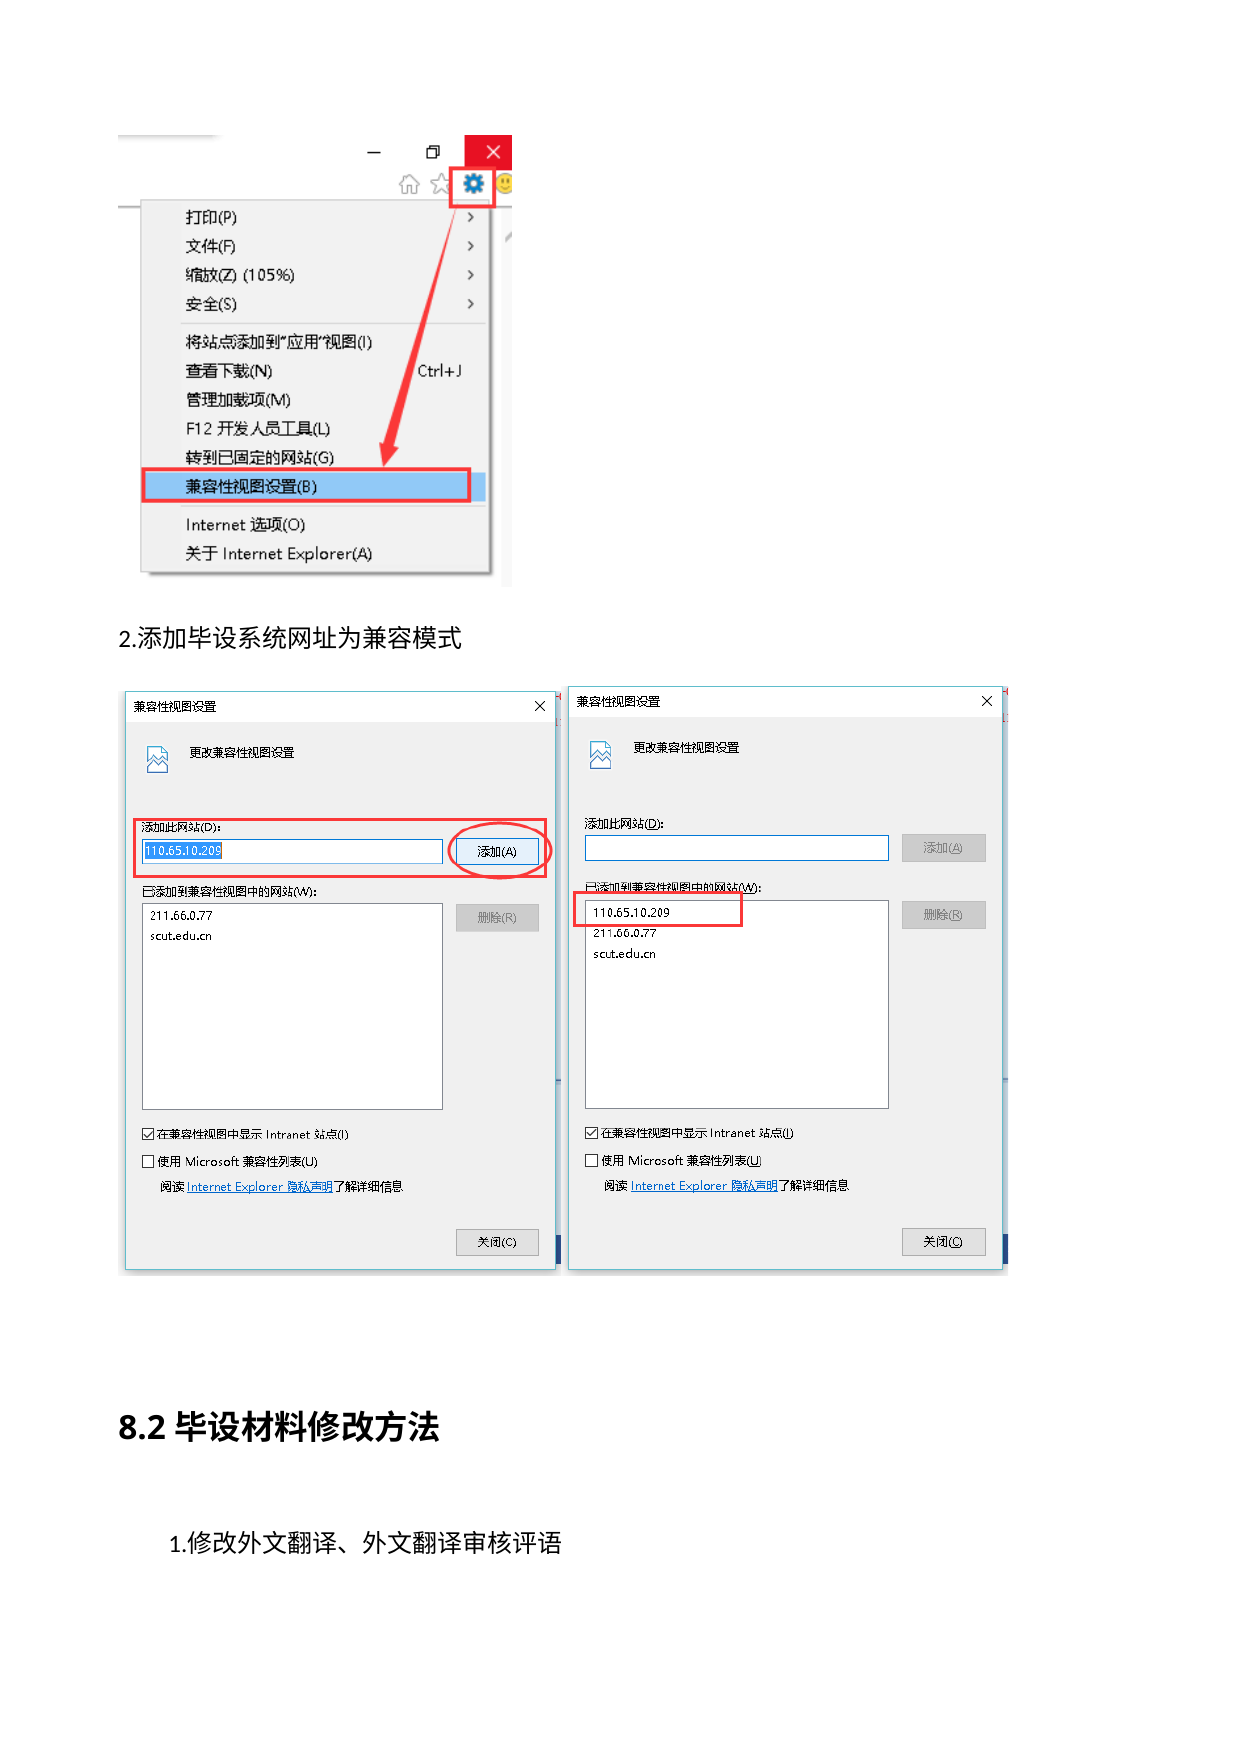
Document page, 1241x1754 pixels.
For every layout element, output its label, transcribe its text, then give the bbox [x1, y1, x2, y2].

picture [118, 135, 512, 587]
subtitle 8.2 毕设材料修改方法 [118, 1392, 1122, 1457]
picture [118, 686, 1009, 1276]
text 2.添加毕设系统网址为兼容模式 [118, 604, 1122, 669]
text 1.修改外文翻译、外文翻译审核评语 [118, 1509, 1122, 1574]
